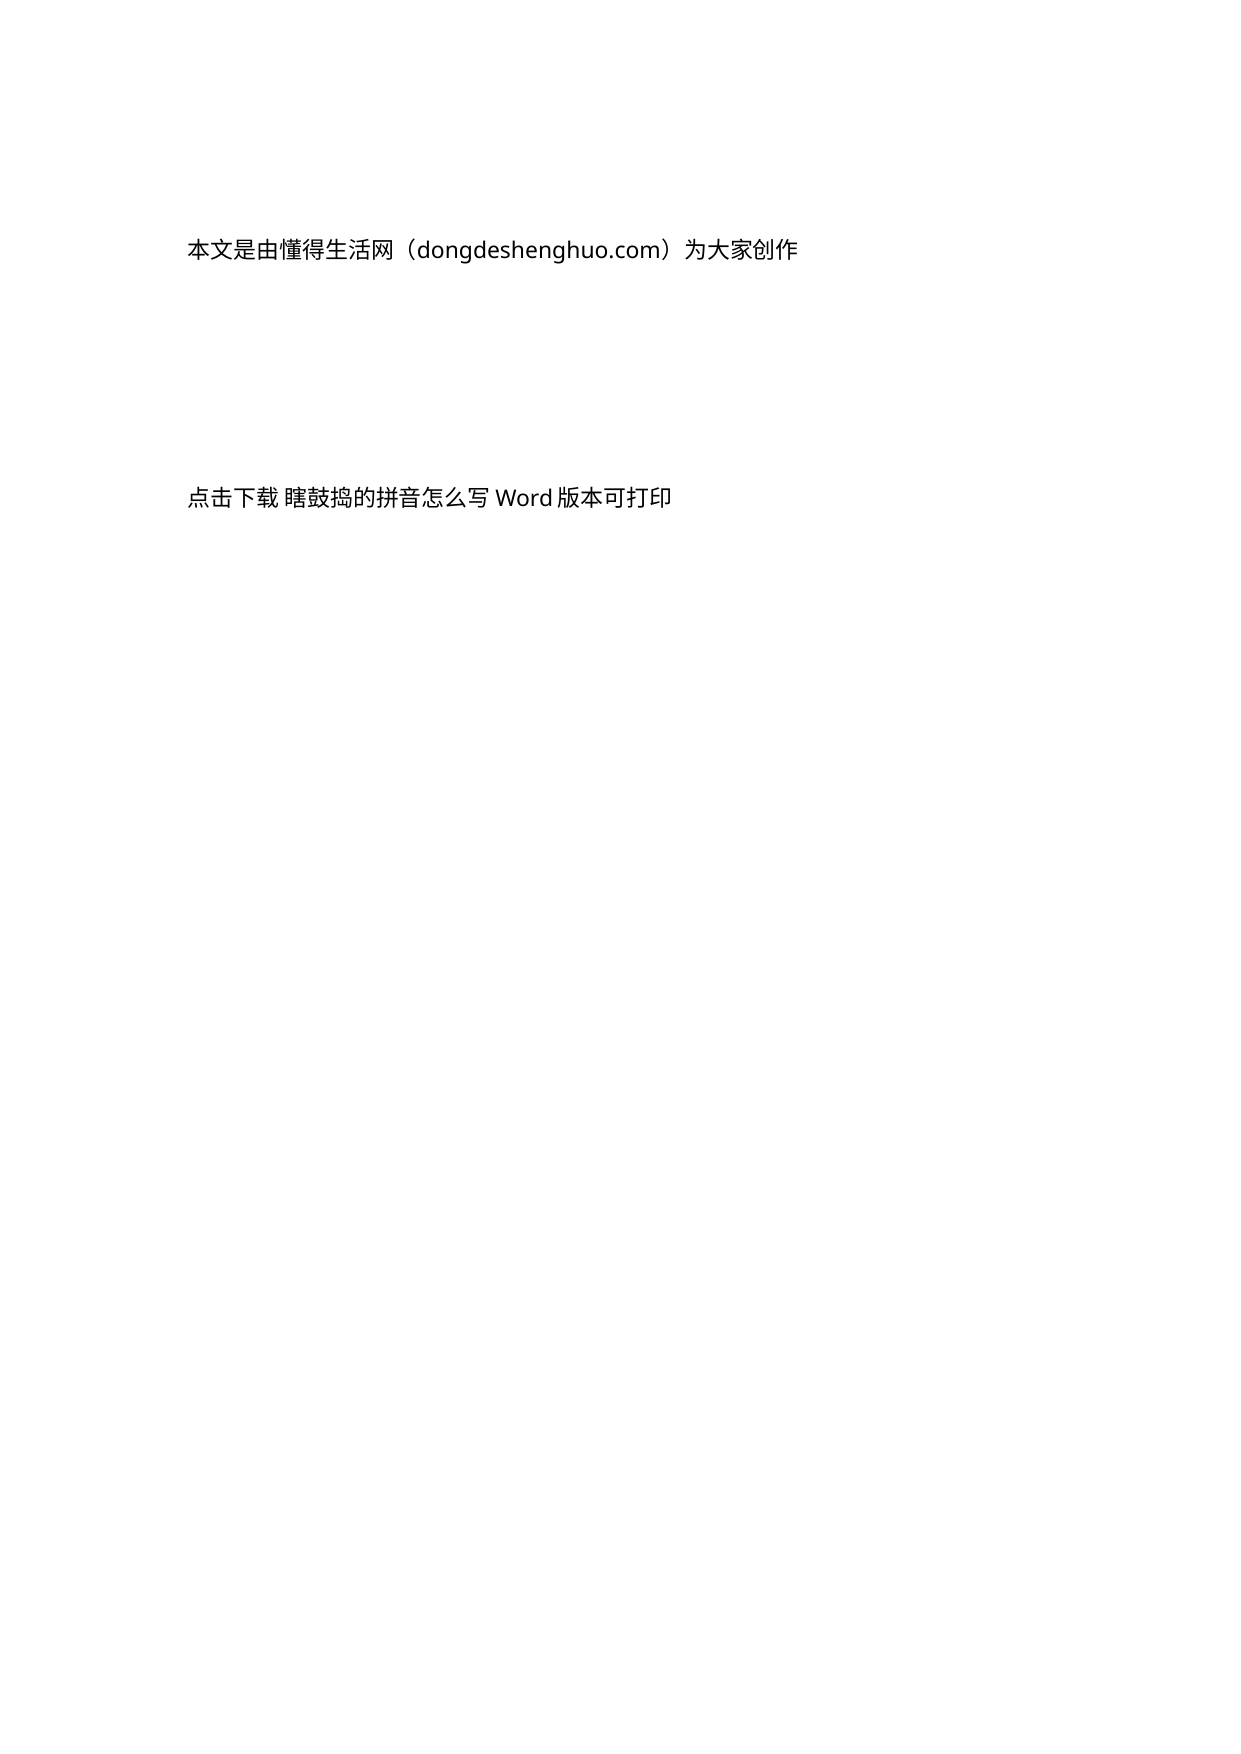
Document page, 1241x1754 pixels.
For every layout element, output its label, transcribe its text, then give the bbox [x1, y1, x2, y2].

text 本文是由懂得生活网（dongdeshenghuo.com）为大家创作 [187, 216, 1053, 281]
text 点击下载 瞎鼓捣的拼音怎么写Word版本可打印 [187, 464, 1053, 529]
